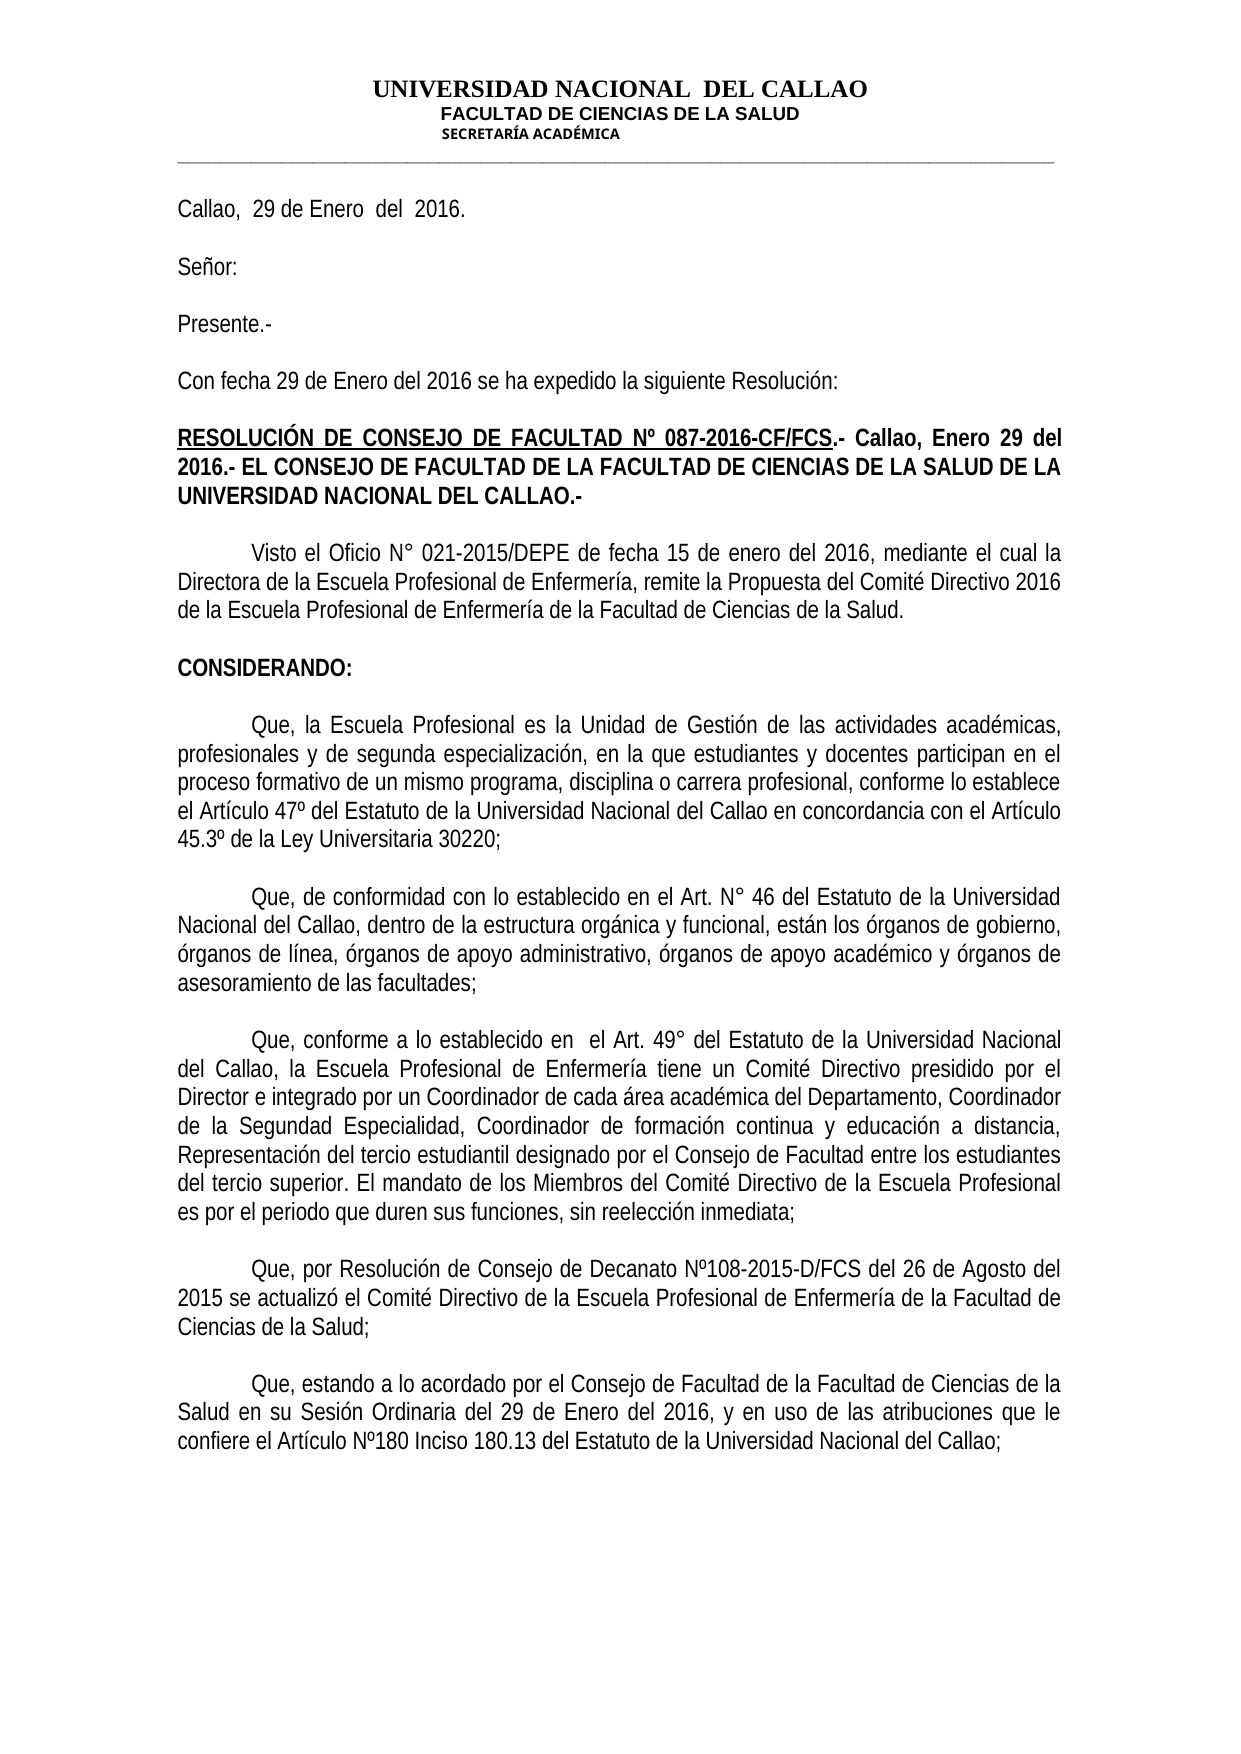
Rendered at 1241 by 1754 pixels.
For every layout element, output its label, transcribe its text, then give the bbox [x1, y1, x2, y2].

text Que, estando a lo acordado por el Consejo de Facultad de la Facultad de Ciencias de la Salud en su Sesión Ordinaria del 29 de Enero del 2016, y en uso de las atribuciones que le confiere el Artículo Nº180 Inciso 180.13 del Estatuto de la Universidad Nacional del Callao; [177, 1369, 1063, 1455]
text Señor: [177, 251, 1063, 280]
text RESOLUCIÓN DE consejo de facultad Nº 087-2016-CF/FCS.- Callao, Enero 29 del 2016.- EL consejo de facultad DE LA FACULTAD DE CIENCIAS DE LA SALUD DE LA UNIVERSIDAD NACIONAL DEL CALLAO.- [177, 423, 1063, 509]
text CONSIDERANDO: [177, 653, 1063, 681]
text Visto el Oficio N° 021-2015/DEPE de fecha 15 de enero del 2016, mediante el cual la Directora de la Escuela Profesional de Enfermería, remite la Propuesta del Comité Directivo 2016 de la Escuela Profesional de Enfermería de la Facultad de Ciencias de la Salud. [177, 538, 1063, 624]
text Que, de conformidad con lo establecido en el Art. N° 46 del Estatuto de la Universidad Nacional del Callao, dentro de la estructura orgánica y funcional, están los órganos de gobierno, órganos de línea, órganos de apoyo administrativo, órganos de apoyo académico y órganos de asesoramiento de las facultades; [177, 882, 1063, 996]
text Presente.- [177, 309, 1063, 337]
text Callao, 29 de Enero del 2016. [177, 194, 1063, 223]
text Que, la Escuela Profesional es la Unidad de Gestión de las actividades académicas, profesionales y de segunda especialización, en la que estudiantes y docentes participan en el proceso formativo de un mismo programa, disciplina o carrera profesional, conforme lo establece el Artículo 47º del Estatuto de la Universidad Nacional del Callao en concordancia con el Artículo 45.3º de la Ley Universitaria 30220; [177, 710, 1063, 853]
text Que, conforme a lo establecido en el Art. 49° del Estatuto de la Universidad Nacional del Callao, la Escuela Profesional de Enfermería tiene un Comité Directivo presidido por el Director e integrado por un Coordinador de cada área académica del Departamento, Coordinador de la Segundad Especialidad, Coordinador de formación continua y educación a distancia, Representación del tercio estudiantil designado por el Consejo de Facultad entre los estudiantes del tercio superior. El mandato de los Miembros del Comité Directivo de la Escuela Profesional es por el periodo que duren sus funciones, sin reelección inmediata; [177, 1025, 1063, 1226]
text Con fecha 29 de Enero del 2016 se ha expedido la siguiente Resolución: [177, 366, 1063, 395]
text Que, por Resolución de Consejo de Decanato Nº108-2015-D/FCS del 26 de Agosto del 2015 se actualizó el Comité Directivo de la Escuela Profesional de Enfermería de la Facultad de Ciencias de la Salud; [177, 1254, 1063, 1340]
